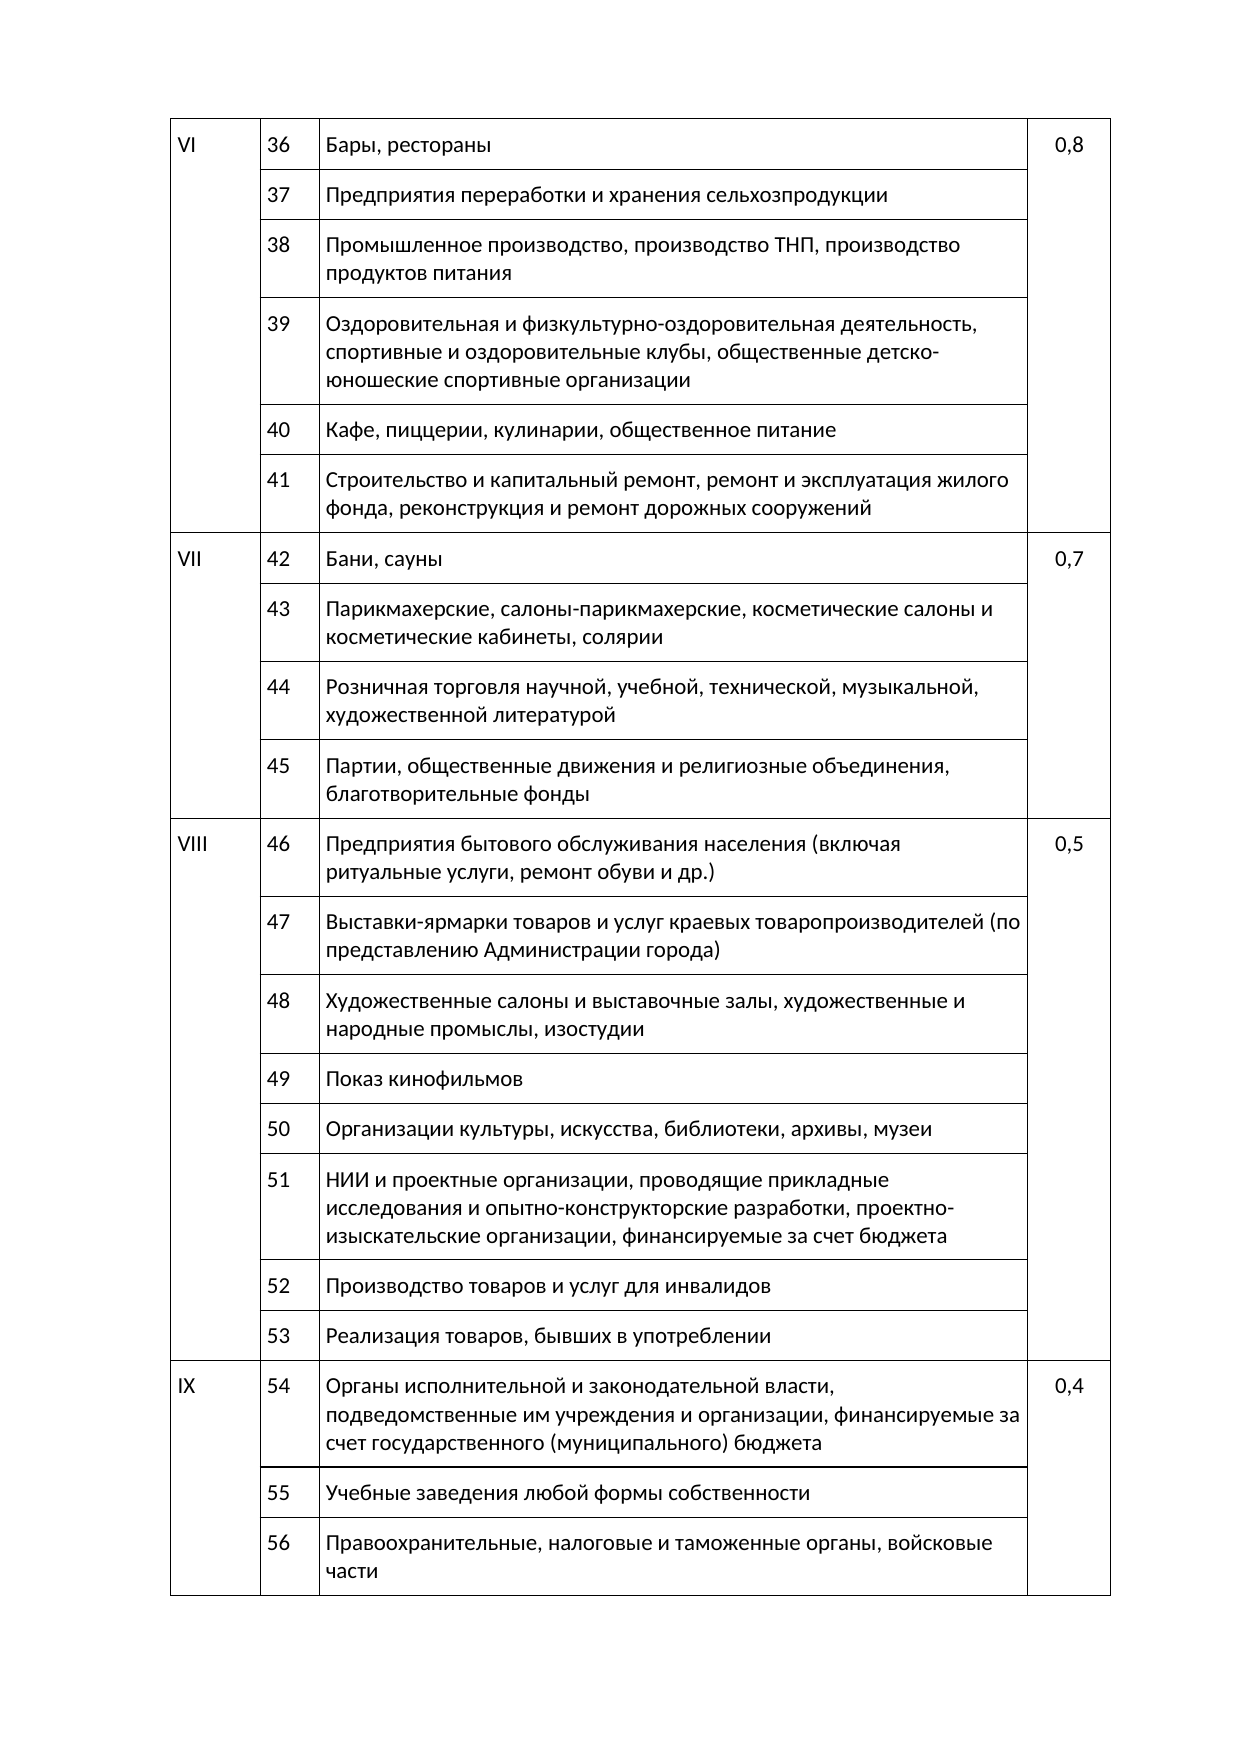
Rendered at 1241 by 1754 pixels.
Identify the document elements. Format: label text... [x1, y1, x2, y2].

table_cell Бани, сауны [320, 533, 1027, 582]
table_cell 42 [261, 533, 319, 582]
table_cell 39 [261, 298, 319, 403]
table_cell 40 [261, 405, 319, 454]
table_cell 56 [261, 1518, 319, 1595]
table_cell Выставки-ярмарки товаров и услуг краевых товаропроизводителей (по представлению Администрации города) [320, 897, 1027, 974]
table_cell 47 [261, 897, 319, 974]
table_cell 50 [261, 1104, 319, 1153]
table_cell Правоохранительные, налоговые и таможенные органы, войсковые части [320, 1518, 1027, 1595]
table_cell 43 [261, 584, 319, 661]
table_cell VIII [171, 819, 260, 1360]
table_cell Строительство и капитальный ремонт, ремонт и эксплуатация жилого фонда, реконструкция и ремонт дорожных сооружений [320, 455, 1027, 532]
table_cell 38 [261, 220, 319, 297]
table_cell 48 [261, 975, 319, 1052]
table_cell Художественные салоны и выставочные залы, художественные и народные промыслы, изостудии [320, 975, 1027, 1052]
table_cell Производство товаров и услуг для инвалидов [320, 1260, 1027, 1310]
table_cell 0,5 [1028, 819, 1110, 1360]
table_cell 54 [261, 1361, 319, 1466]
table_cell 36 [261, 119, 319, 168]
table_cell 45 [261, 740, 319, 817]
table_cell 37 [261, 170, 319, 219]
table_cell Предприятия бытового обслуживания населения (включая ритуальные услуги, ремонт обуви и др.) [320, 819, 1027, 896]
table_cell Промышленное производство, производство ТНП, производство продуктов питания [320, 220, 1027, 297]
table_cell 55 [261, 1468, 319, 1517]
table_cell 53 [261, 1311, 319, 1360]
table_cell НИИ и проектные организации, проводящие прикладные исследования и опытно-конструкторские разработки, проектно-изыскательские организации, финансируемые за счет бюджета [320, 1154, 1027, 1259]
table_cell Организации культуры, искусства, библиотеки, архивы, музеи [320, 1104, 1027, 1153]
table_cell 0,4 [1028, 1361, 1110, 1595]
table_cell VI [171, 119, 260, 532]
table_cell Бары, рестораны [320, 119, 1027, 168]
table_cell Органы исполнительной и законодательной власти, подведомственные им учреждения и организации, финансируемые за счет государственного (муниципального) бюджета [320, 1361, 1027, 1466]
table_cell 49 [261, 1054, 319, 1103]
table_cell Показ кинофильмов [320, 1054, 1027, 1103]
table_cell Предприятия переработки и хранения сельхозпродукции [320, 170, 1027, 219]
table_cell 44 [261, 662, 319, 739]
table_cell Учебные заведения любой формы собственности [320, 1468, 1027, 1517]
table_cell Реализация товаров, бывших в употреблении [320, 1311, 1027, 1360]
table_cell VII [171, 533, 260, 817]
table_cell Партии, общественные движения и религиозные объединения, благотворительные фонды [320, 740, 1027, 817]
table_cell Оздоровительная и физкультурно-оздоровительная деятельность, спортивные и оздоровительные клубы, общественные детско-юношеские спортивные организации [320, 298, 1027, 403]
table_cell 51 [261, 1154, 319, 1259]
table_cell IX [171, 1361, 260, 1595]
table_cell 0,7 [1028, 533, 1110, 817]
table_cell 52 [261, 1260, 319, 1310]
table_cell 46 [261, 819, 319, 896]
table_cell Розничная торговля научной, учебной, технической, музыкальной, художественной литературой [320, 662, 1027, 739]
table_cell 0,8 [1028, 119, 1110, 532]
table_cell 41 [261, 455, 319, 532]
table_cell Кафе, пиццерии, кулинарии, общественное питание [320, 405, 1027, 454]
table_cell Парикмахерские, салоны-парикмахерские, косметические салоны и косметические кабинеты, солярии [320, 584, 1027, 661]
